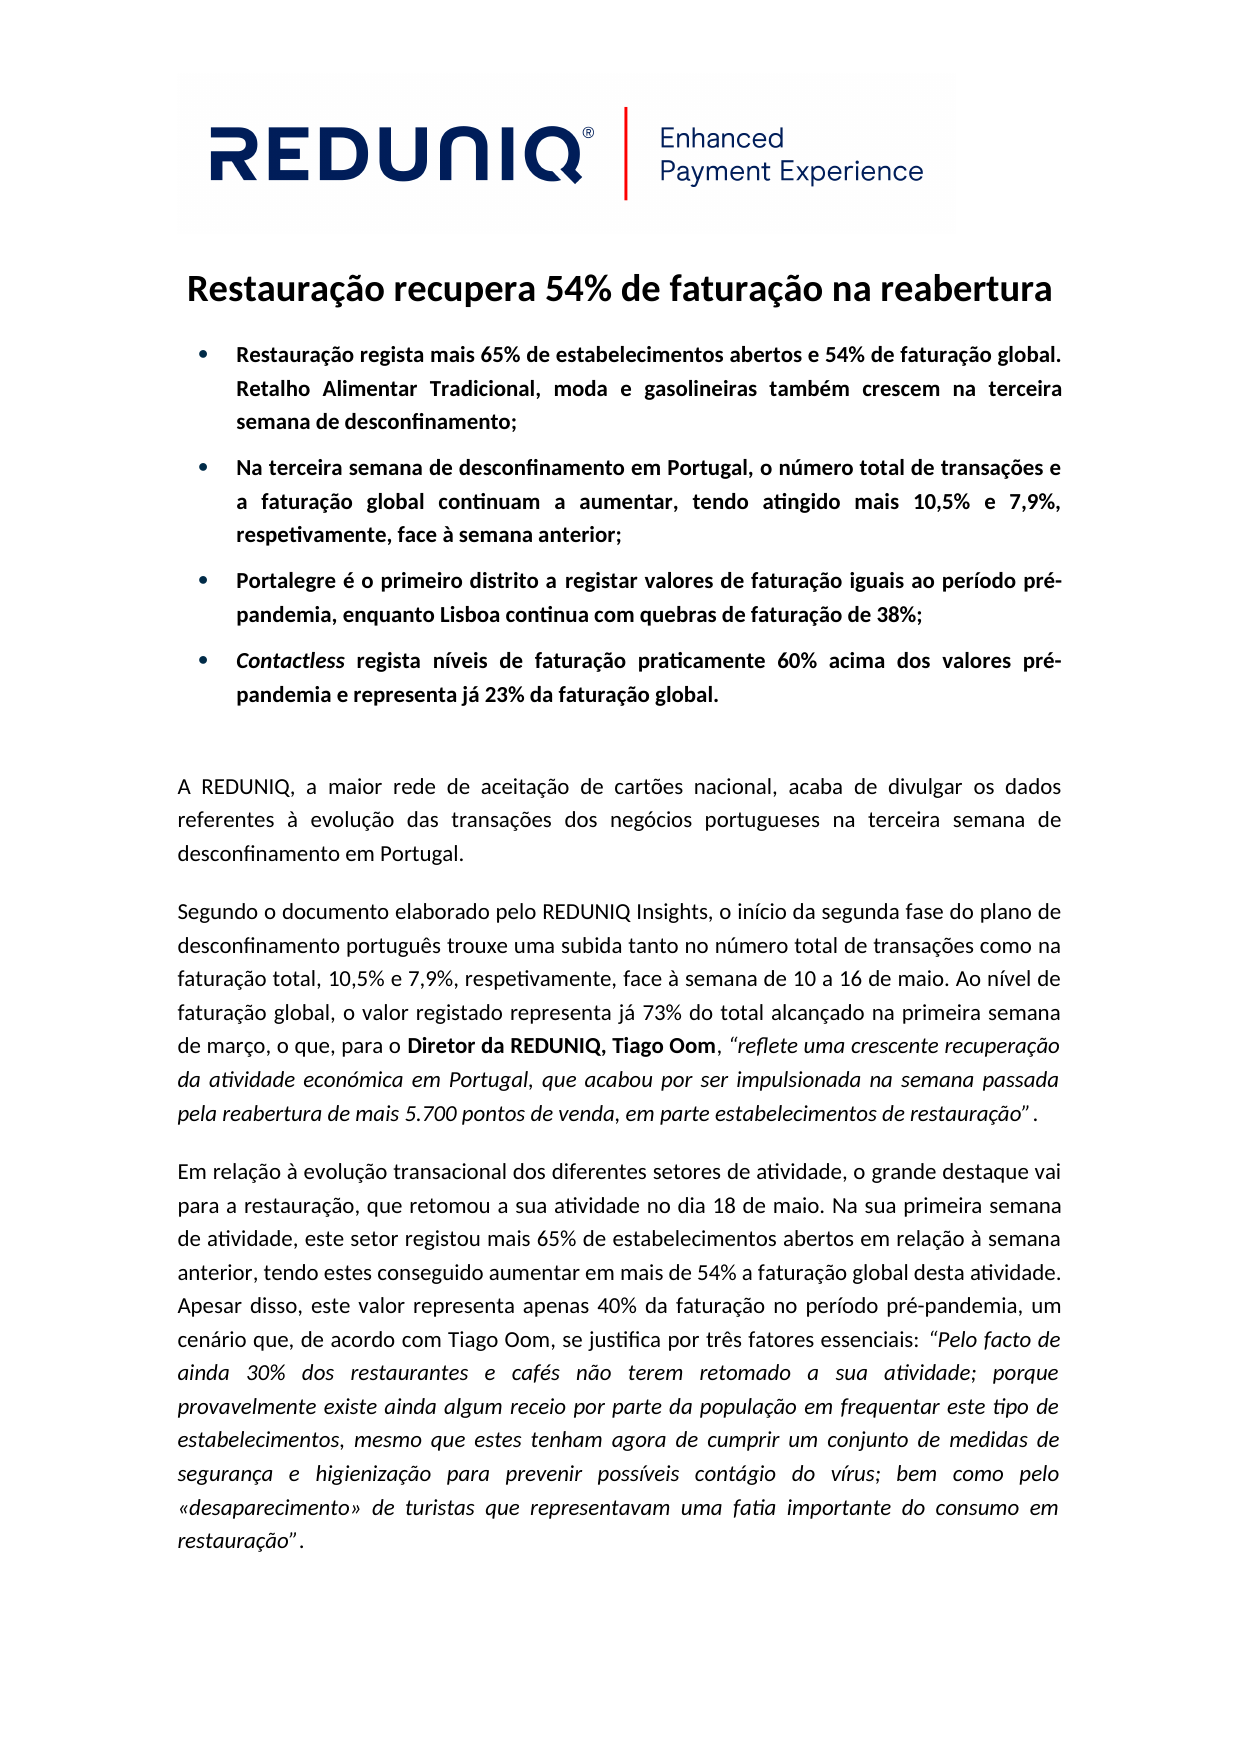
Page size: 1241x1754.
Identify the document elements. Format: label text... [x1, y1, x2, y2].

picture [177, 73, 957, 234]
text A REDUNIQ, a maior rede de aceitação de cartões nacional, acaba de divulgar os dados referentes à evolução das transações dos negócios portugueses na terceira semana de desconfinamento em Portugal. [177, 772, 1063, 867]
text Em relação à evolução transacional dos diferentes setores de atividade, o grande destaque vai para a restauração, que retomou a sua atividade no dia 18 de maio. Na sua primeira semana de atividade, este setor registou mais 65% de estabelecimentos abertos em relação à semana anterior, tendo estes conseguido aumentar em mais de 54% a faturação global desta atividade. Apesar disso, este valor representa apenas 40% da faturação no período pré-pandemia, um cenário que, de acordo com Tiago Oom, se justifica por três fatores essenciais: “Pelo facto de ainda 30% dos restaurantes e cafés não terem retomado a sua atividade; porque provavelmente existe ainda algum receio por parte da população em frequentar este tipo de estabelecimentos, mesmo que estes tenham agora de cumprir um conjunto de medidas de segurança e higienização para prevenir possíveis contágio do vírus; bem como pelo «desaparecimento» de turistas que representavam uma fatia importante do consumo em restauração”. [177, 1157, 1063, 1554]
list Contactless regista níveis de faturação praticamente 60% acima dos valores pré-pandemia e representa já 23% da faturação global. [199, 646, 1063, 708]
list Restauração regista mais 65% de estabelecimentos abertos e 54% de faturação global. Retalho Alimentar Tradicional, moda e gasolineiras também crescem na terceira semana de desconfinamento; [199, 340, 1063, 436]
text Restauração recupera 54% de faturação na reabertura [177, 264, 1063, 311]
text Segundo o documento elaborado pelo REDUNIQ Insights, o início da segunda fase do plano de desconfinamento português trouxe uma subida tanto no número total de transações como na faturação total, 10,5% e 7,9%, respetivamente, face à semana de 10 a 16 de maio. Ao nível de faturação global, o valor registado representa já 73% do total alcançado na primeira semana de março, o que, para o Diretor da REDUNIQ, Tiago Oom, “reflete uma crescente recuperação da atividade económica em Portugal, que acabou por ser impulsionada na semana passada pela reabertura de mais 5.700 pontos de venda, em parte estabelecimentos de restauração”. [177, 897, 1063, 1127]
list Na terceira semana de desconfinamento em Portugal, o número total de transações e a faturação global continuam a aumentar, tendo atingido mais 10,5% e 7,9%, respetivamente, face à semana anterior; [199, 453, 1063, 549]
list Portalegre é o primeiro distrito a registar valores de faturação iguais ao período pré-pandemia, enquanto Lisboa continua com quebras de faturação de 38%; [199, 567, 1063, 628]
